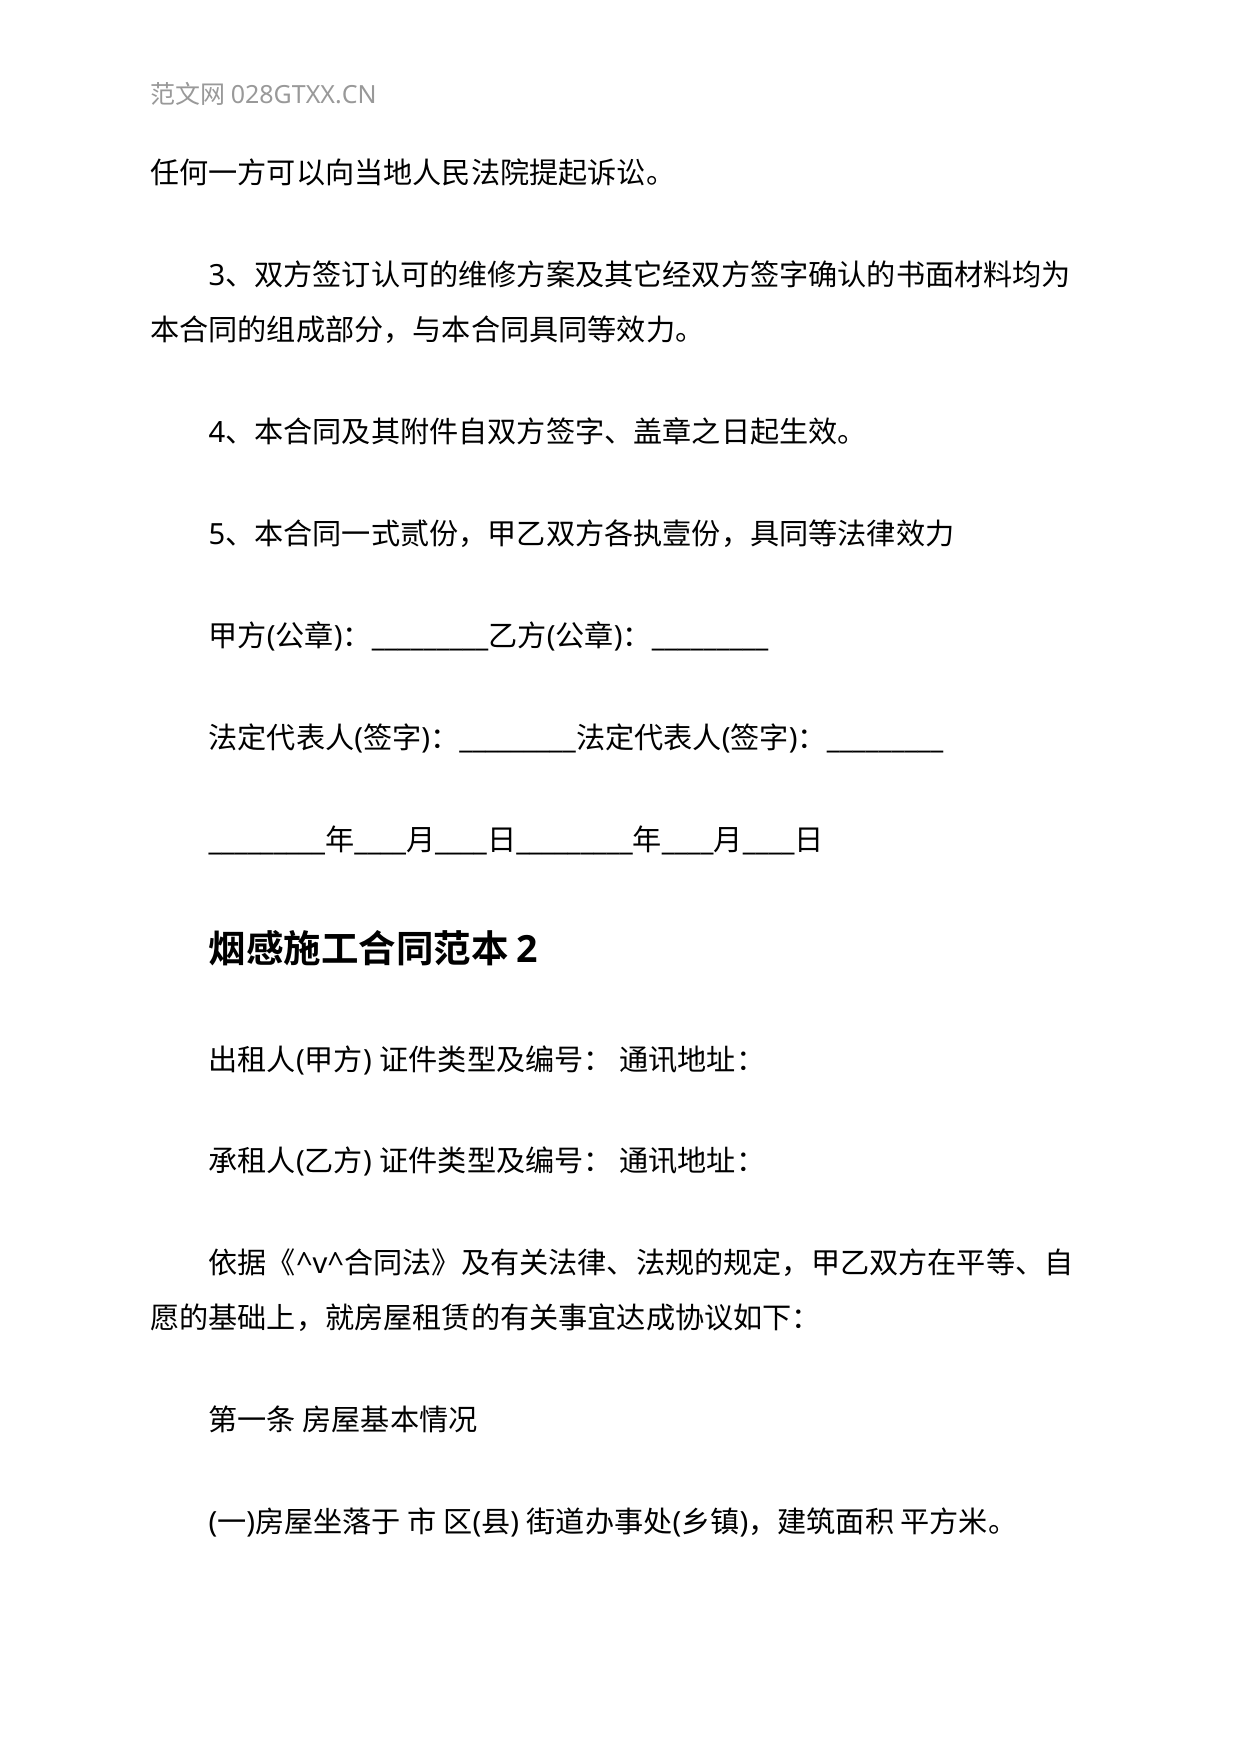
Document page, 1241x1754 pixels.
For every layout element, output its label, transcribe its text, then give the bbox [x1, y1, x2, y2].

text 出租人(甲方) 证件类型及编号： 通讯地址： [150, 1036, 1090, 1078]
text 依据《^v^合同法》及有关法律、法规的规定，甲乙双方在平等、自愿的基础上，就房屋租赁的有关事宜达成协议如下： [150, 1240, 1090, 1337]
text 承租人(乙方) 证件类型及编号： 通讯地址： [150, 1138, 1090, 1180]
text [150, 150, 1090, 192]
text (一)房屋坐落于 市 区(县) 街道办事处(乡镇)，建筑面积 平方米。 [150, 1498, 1090, 1541]
text 5、本合同一式贰份，甲乙双方各执壹份，具同等法律效力 [150, 511, 1090, 553]
text _________年____月____日_________年____月____日 [150, 816, 1090, 859]
text 甲方(公章)：_________乙方(公章)：_________ [150, 612, 1090, 655]
text 第一条 房屋基本情况 [150, 1397, 1090, 1439]
text 烟感施工合同范本2 [150, 918, 1090, 973]
text 3、双方签订认可的维修方案及其它经双方签字确认的书面材料均为本合同的组成部分，与本合同具同等效力。 [150, 252, 1090, 349]
text 法定代表人(签字)：_________法定代表人(签字)：_________ [150, 714, 1090, 757]
text 4、本合同及其附件自双方签字、盖章之日起生效。 [150, 408, 1090, 451]
